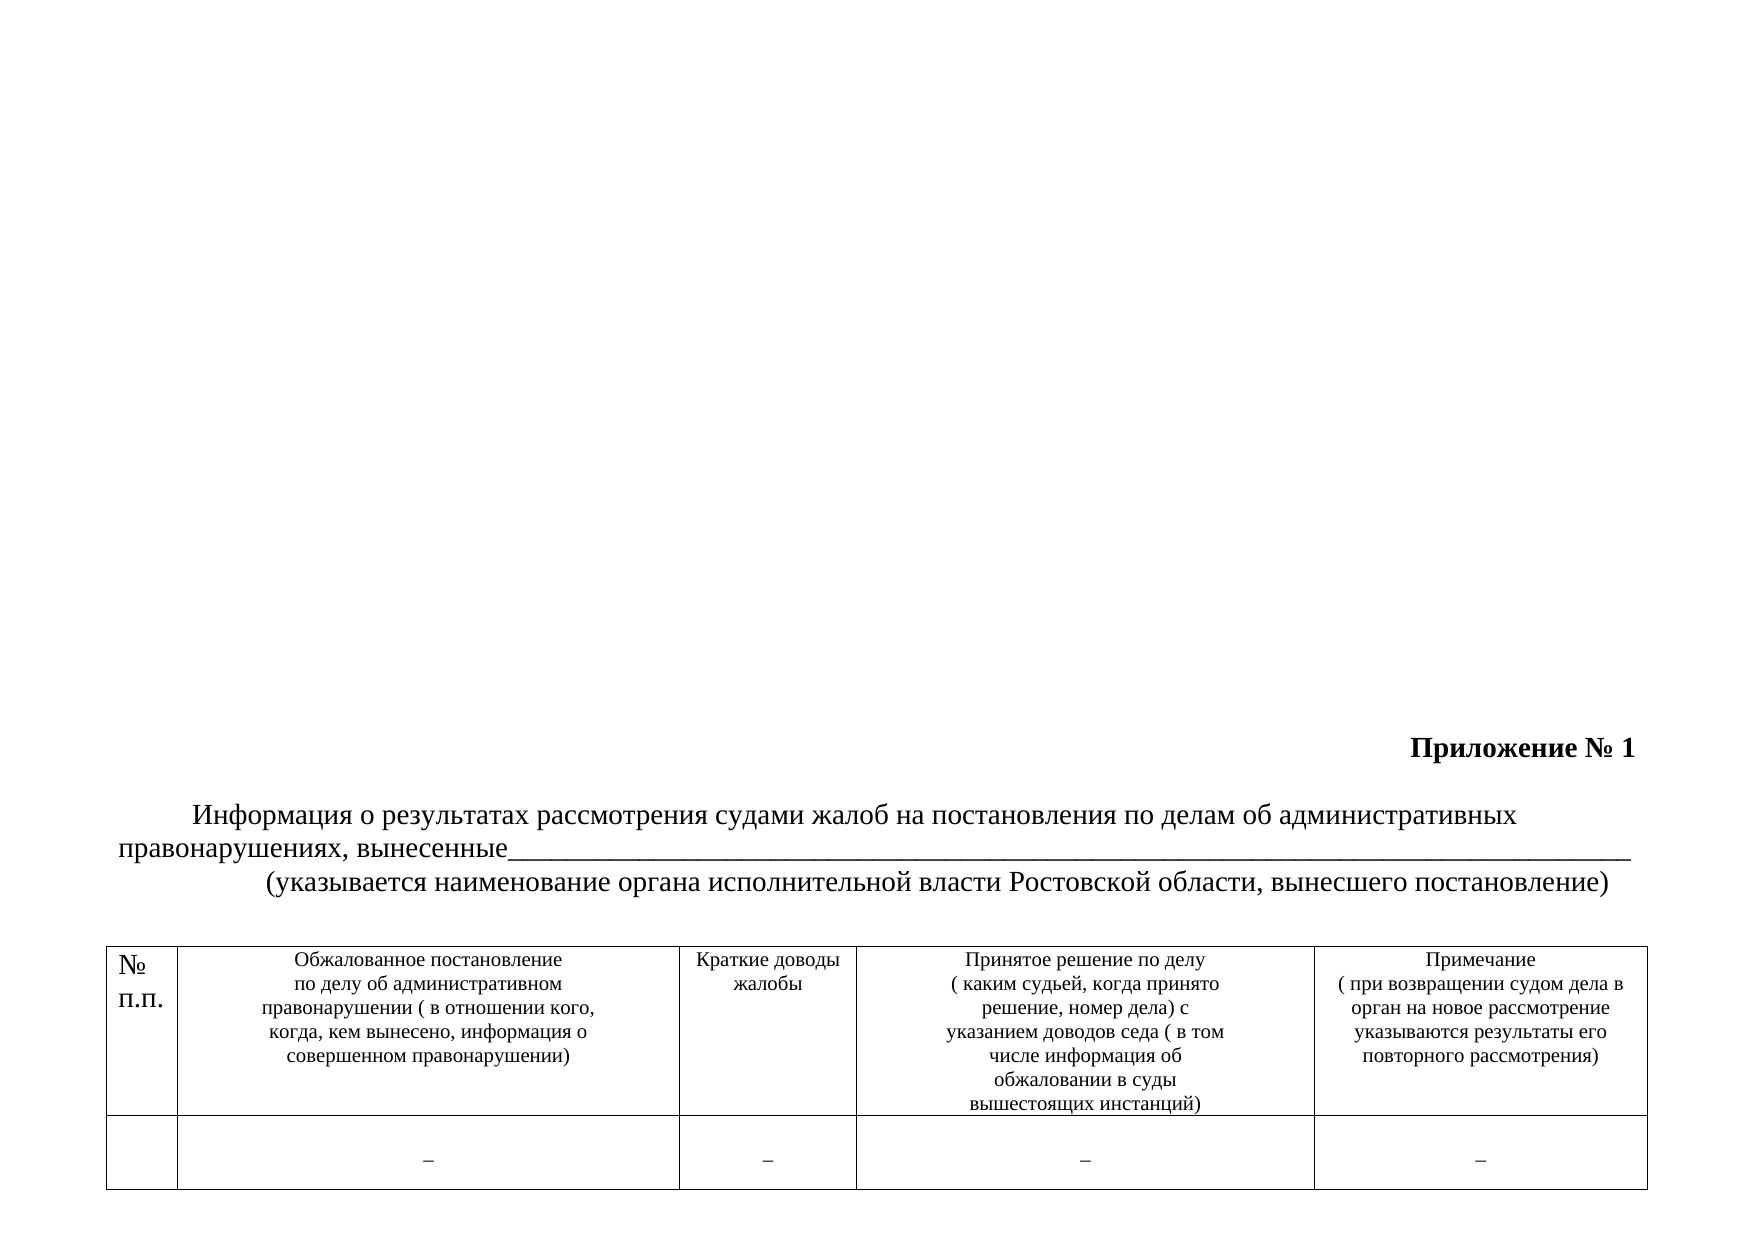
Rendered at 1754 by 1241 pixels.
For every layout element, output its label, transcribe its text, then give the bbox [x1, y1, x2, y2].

table_cell _ [857, 1116, 1314, 1188]
text Приложение № 1 [118, 730, 1636, 763]
table_cell [107, 1116, 177, 1188]
text (указывается наименование органа исполнительной власти Ростовской области, вынесшего постановление) [118, 864, 1636, 898]
text Информация о результатах рассмотрения судами жалоб на постановления по делам об административных [118, 797, 1636, 831]
table_header Обжалованное постановление по делу об административном правонарушении ( в отношении кого, когда, кем вынесено, информация о совершенном правонарушении) [178, 947, 679, 1115]
table_header Примечание ( при возвращении судом дела в орган на новое рассмотрение указываются результаты его повторного рассмотрения) [1315, 947, 1647, 1115]
table_cell _ [680, 1116, 856, 1188]
table_cell _ [1315, 1116, 1647, 1188]
table_header Принятое решение по делу ( каким судьей, когда принято решение, номер дела) с указанием доводов седа ( в том числе информация об обжаловании в суды вышестоящих инстанций) [857, 947, 1314, 1115]
table_header № п.п. [107, 947, 177, 1115]
text правонарушениях, вынесенные_____________________________________________________________________________ [118, 831, 1636, 864]
table_header Краткие доводы жалобы [680, 947, 856, 1115]
table_cell _ [178, 1116, 679, 1188]
